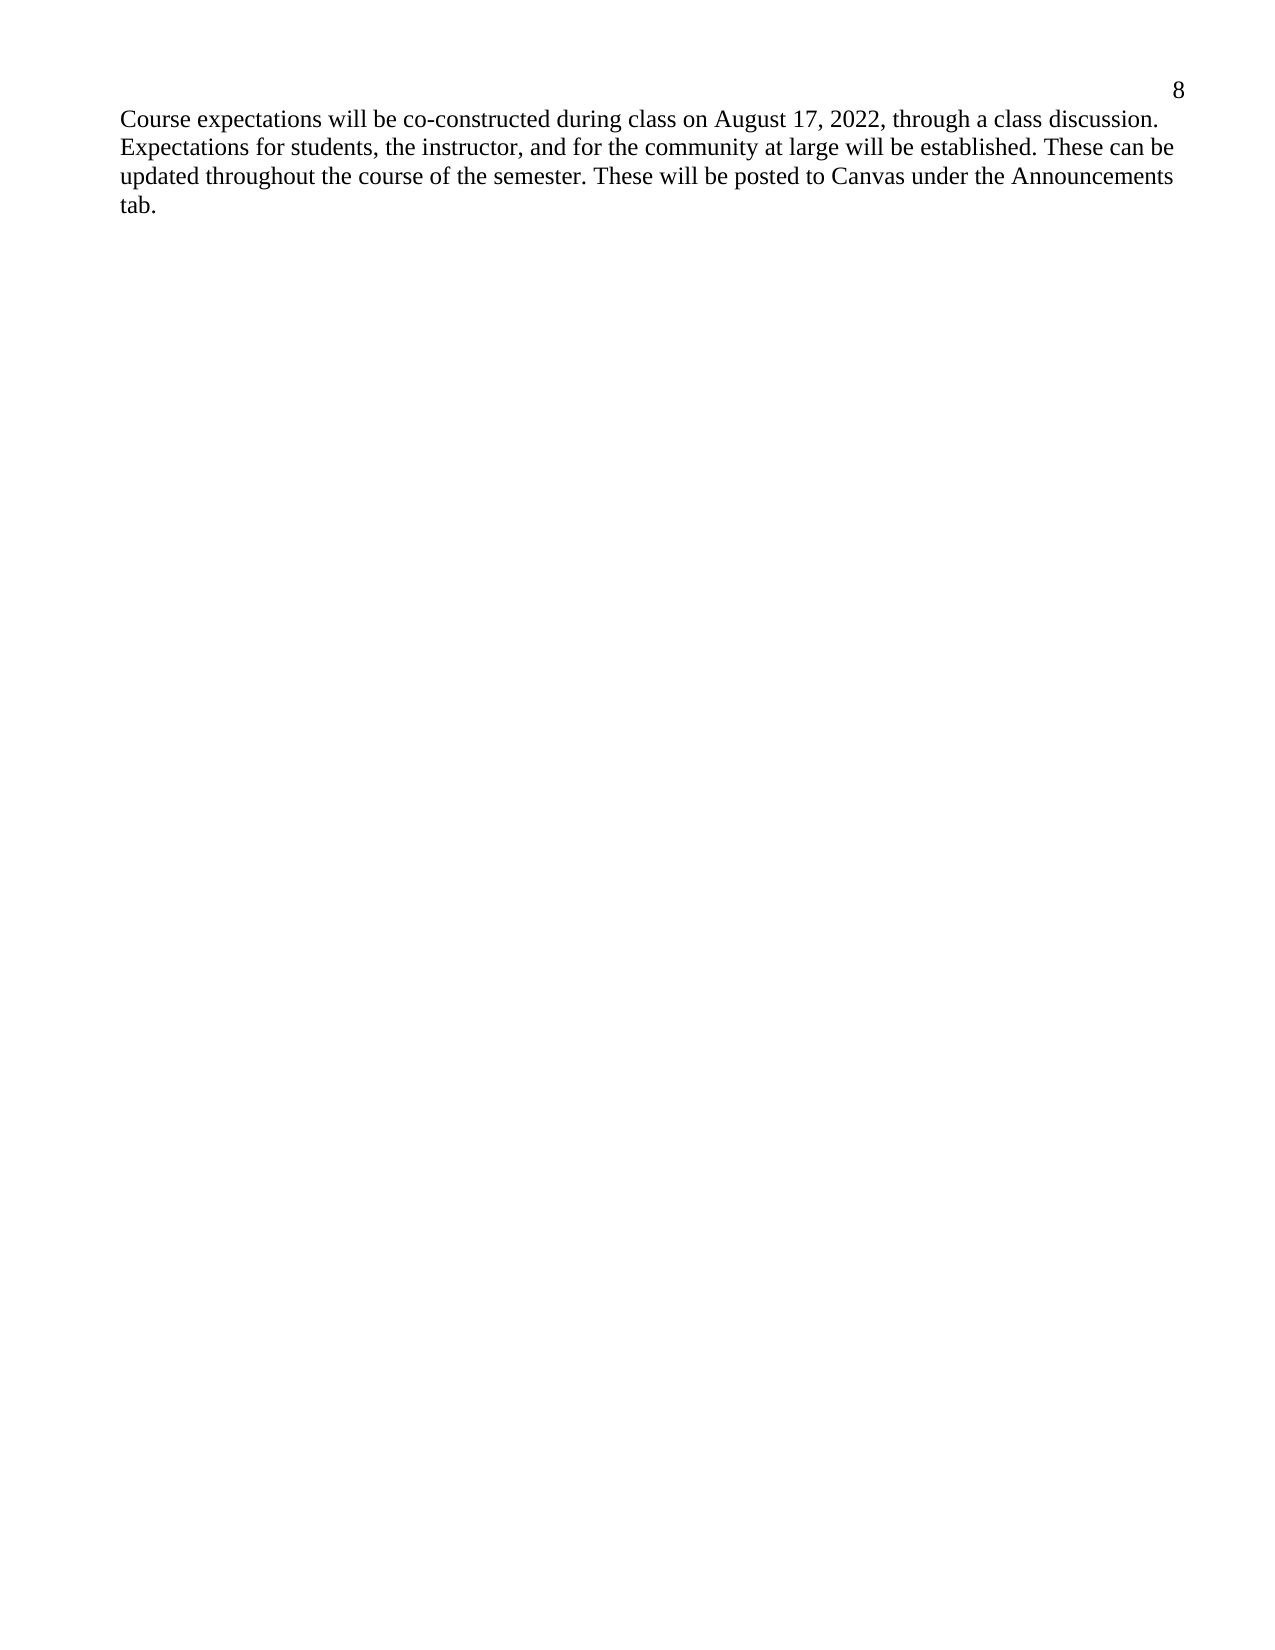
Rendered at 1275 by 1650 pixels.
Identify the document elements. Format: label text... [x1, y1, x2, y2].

text Course expectations will be co-constructed during class on August 17, 2022, through a class discussion. Expectations for students, the instructor, and for the community at large will be established. These can be updated throughout the course of the semester. These will be posted to Canvas under the Announcements tab. [120, 104, 1185, 219]
